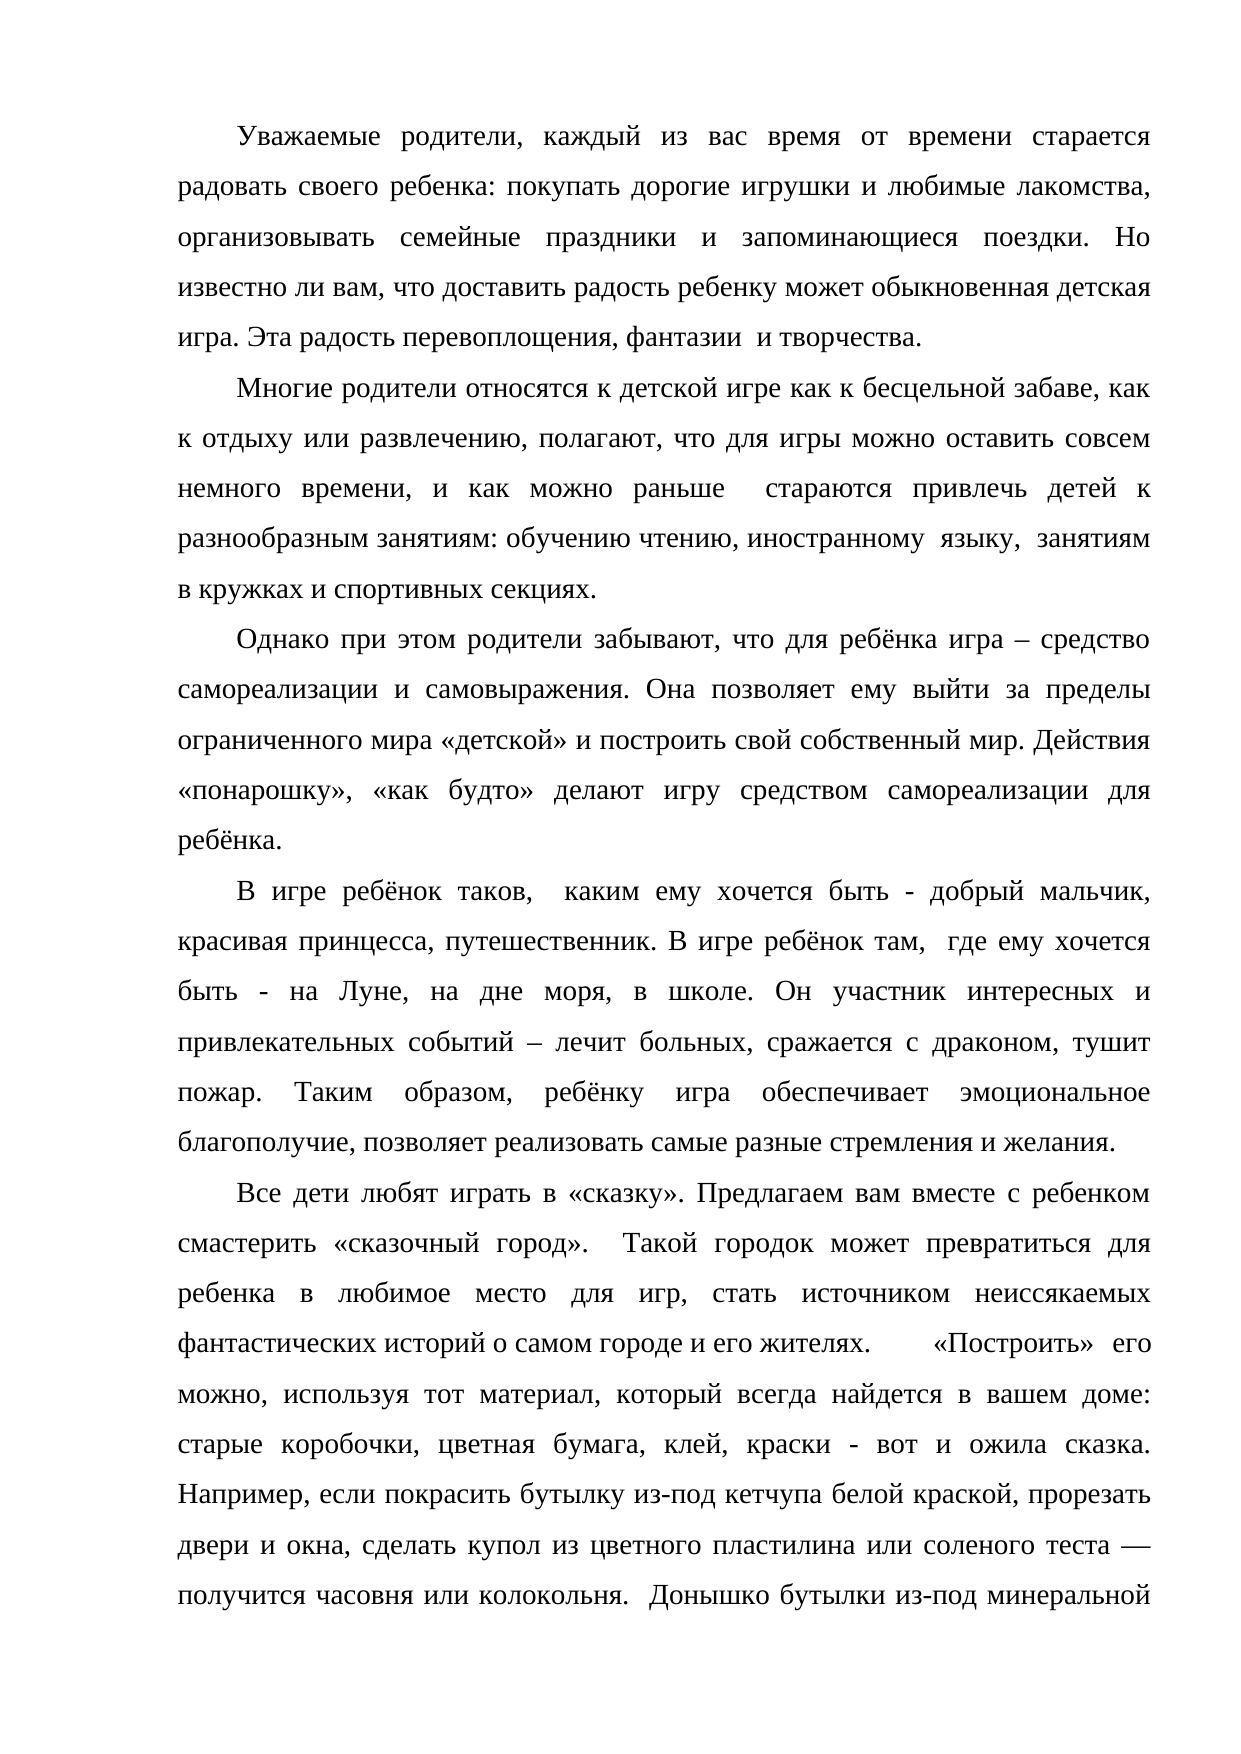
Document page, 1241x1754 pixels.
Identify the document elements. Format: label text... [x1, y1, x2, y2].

text Многие родители относятся к детской игре как к бесцельной забаве, как к отдыху или развлечению, полагают, что для игры можно оставить совсем немного времени, и как можно раньше стараются привлечь детей к разнообразным занятиям: обучению чтению, иностранному языку, занятиям в кружках и спортивных секциях. [177, 370, 1152, 604]
text Однако при этом родители забывают, что для ребёнка игра – средство самореализации и самовыражения. Она позволяет ему выйти за пределы ограниченного мира «детской» и построить свой собственный мир. Действия «понарошку», «как будто» делают игру средством самореализации для ребёнка. [177, 621, 1152, 856]
text Уважаемые родители, каждый из вас время от времени старается радовать своего ребенка: покупать дорогие игрушки и любимые лакомства, организовывать семейные праздники и запоминающиеся поездки. Но известно ли вам, что доставить радость ребенку может обыкновенная детская игра. Эта радость перевоплощения, фантазии и творчества. [177, 118, 1152, 353]
text В игре ребёнок таков, каким ему хочется быть - добрый мальчик, красивая принцесса, путешественник. В игре ребёнок там, где ему хочется быть - на Луне, на дне моря, в школе. Он участник интересных и привлекательных событий – лечит больных, сражается с драконом, тушит пожар. Таким образом, ребёнку игра обеспечивает эмоциональное благополучие, позволяет реализовать самые разные стремления и желания. [177, 873, 1152, 1158]
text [177, 1175, 1152, 1611]
